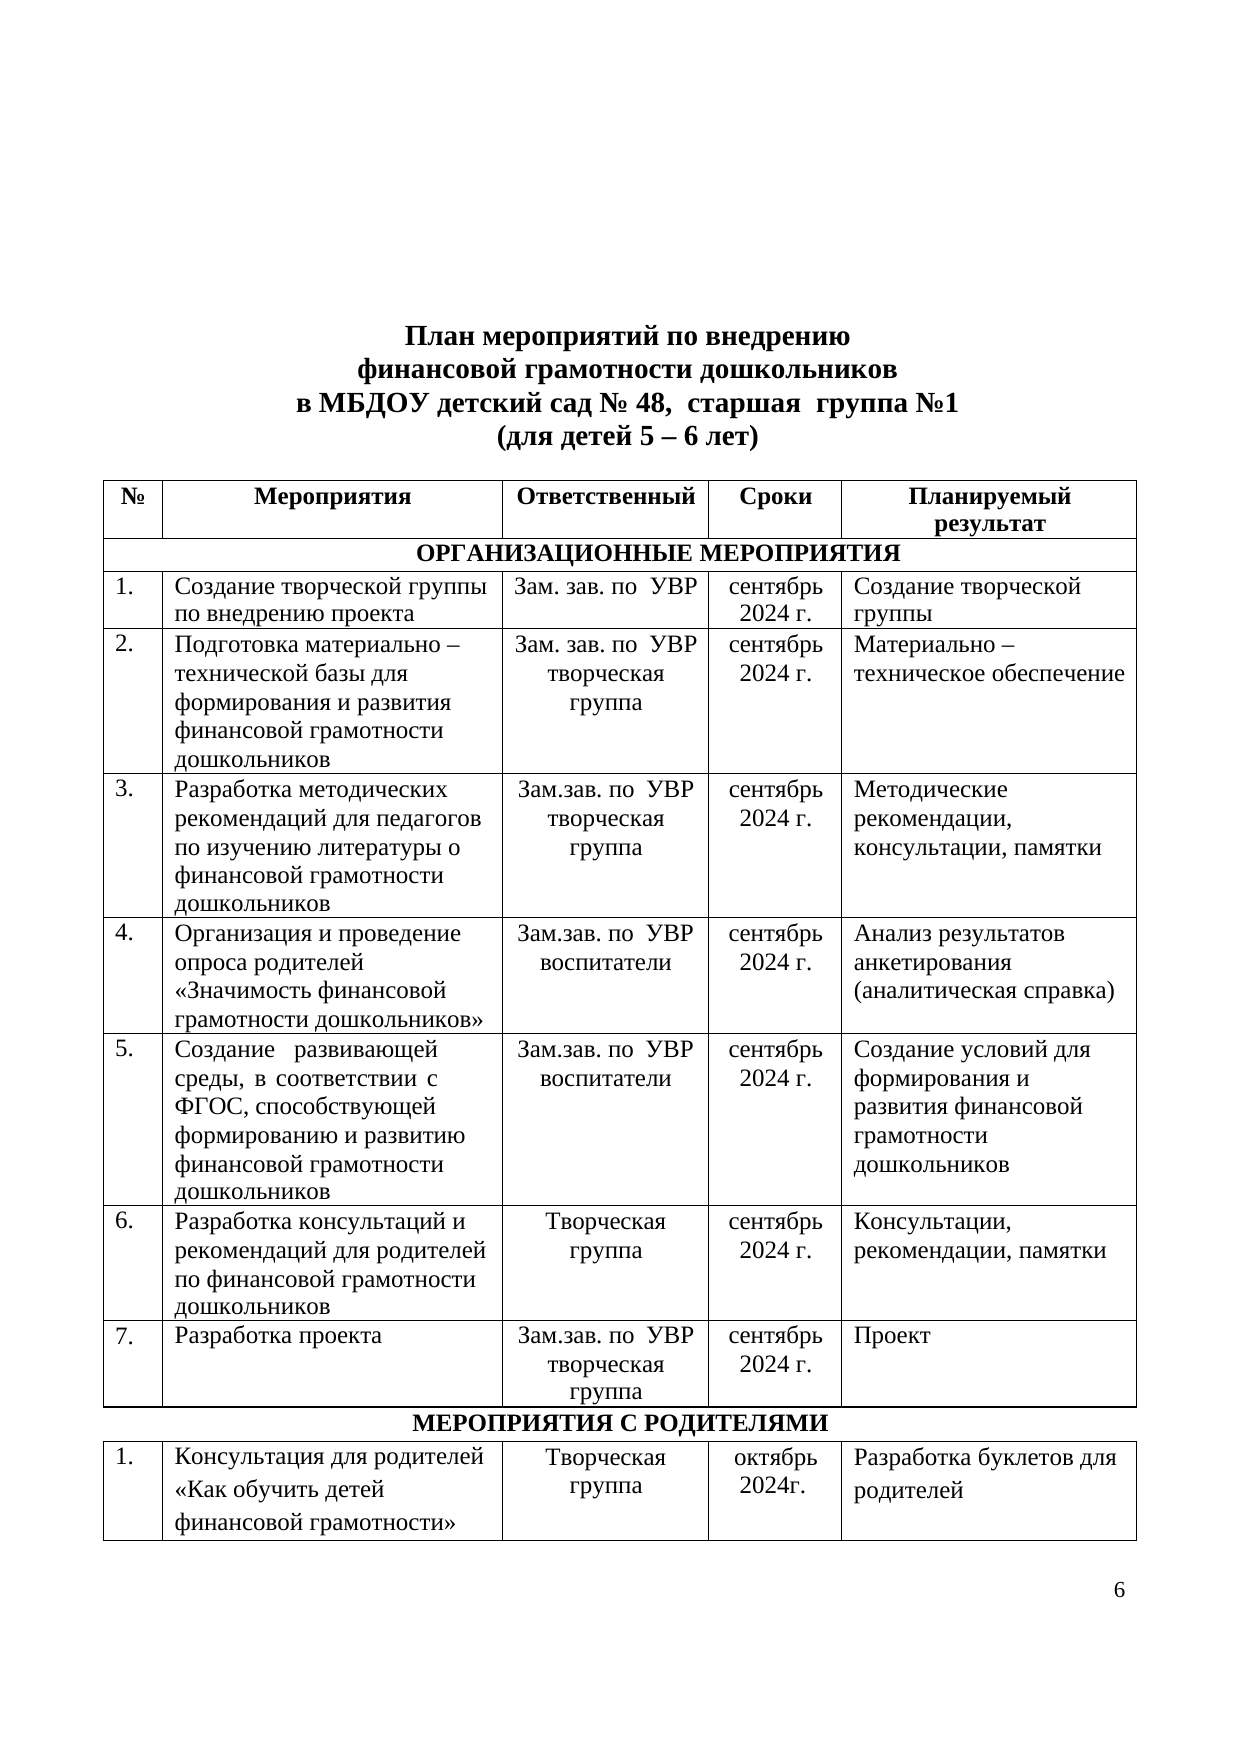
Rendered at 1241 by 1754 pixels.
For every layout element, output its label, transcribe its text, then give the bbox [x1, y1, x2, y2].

table_cell Методические рекомендации, консультации, памятки [842, 774, 1136, 917]
table_cell ОРГАНИЗАЦИОННЫЕ МЕРОПРИЯТИЯ [104, 539, 1136, 571]
table_header октябрь 2024г. [709, 1442, 841, 1540]
table_cell Создание развивающей среды, в соответствии с ФГОС, способствующей формированию и развитию финансовой грамотности дошкольников [163, 1034, 502, 1205]
table_cell Зам. зав. по УВР творческая группа [503, 629, 708, 773]
table_cell сентябрь 2024 г. [709, 918, 841, 1033]
table_cell Создание творческой группы [842, 572, 1136, 628]
table_cell Разработка проекта [163, 1321, 502, 1406]
table_cell Зам.зав. по УВР творческая группа [503, 774, 708, 917]
table_cell Зам.зав. по УВР воспитатели [503, 1034, 708, 1205]
table_cell 5. [104, 1034, 162, 1205]
table_header Ответственный [503, 481, 708, 538]
table_header Творческая группа [503, 1442, 708, 1540]
table_cell Материально – техническое обеспечение [842, 629, 1136, 773]
subtitle План мероприятий по внедрению финансовой грамотности дошкольников [357, 318, 898, 385]
table_cell Консультации, рекомендации, памятки [842, 1206, 1136, 1320]
table_cell Создание творческой группы по внедрению проекта [163, 572, 502, 628]
table_cell Проект [842, 1321, 1136, 1406]
text в МБДОУ детский сад № 48, старшая группа №1 (для детей 5 – 6 лет) [269, 385, 986, 452]
table_header № [104, 481, 162, 538]
table_header Разработка буклетов для родителей [842, 1442, 1136, 1540]
table_cell Анализ результатов анкетирования (аналитическая справка) [842, 918, 1136, 1033]
table_cell сентябрь 2024 г. [709, 1206, 841, 1320]
table_cell Зам.зав. по УВР творческая группа [503, 1321, 708, 1406]
table_cell Творческая группа [503, 1206, 708, 1320]
table_cell Создание условий для формирования и развития финансовой грамотности дошкольников [842, 1034, 1136, 1205]
text МЕРОПРИЯТИЯ С РОДИТЕЛЯМИ [169, 1408, 1071, 1436]
table_cell Зам. зав. по УВР [503, 572, 708, 628]
table_cell 4. [104, 918, 162, 1033]
table_cell Зам.зав. по УВР воспитатели [503, 918, 708, 1033]
table_cell сентябрь 2024 г. [709, 1034, 841, 1205]
table_cell сентябрь 2024 г. [709, 572, 841, 628]
table_cell 2. [104, 629, 162, 773]
table_cell 6. [104, 1206, 162, 1320]
table_header Мероприятия [163, 481, 502, 538]
table_cell сентябрь 2024 г. [709, 629, 841, 773]
table_cell Разработка методических рекомендаций для педагогов по изучению литературы о финансовой грамотности дошкольников [163, 774, 502, 917]
table_cell Организация и проведение опроса родителей «Значимость финансовой грамотности дошкольников» [163, 918, 502, 1033]
table_cell 7. [104, 1321, 162, 1406]
table_header Сроки [709, 481, 841, 538]
table_cell Подготовка материально – технической базы для формирования и развития финансовой грамотности дошкольников [163, 629, 502, 773]
table_cell сентябрь 2024 г. [709, 774, 841, 917]
table_header Консультация для родителей «Как обучить детей финансовой грамотности» [163, 1442, 502, 1540]
table_cell 3. [104, 774, 162, 917]
table_cell Разработка консультаций и рекомендаций для родителей по финансовой грамотности дошкольников [163, 1206, 502, 1320]
table_cell 1. [104, 572, 162, 628]
table_header Планируемый результат [842, 481, 1136, 538]
table_cell сентябрь 2024 г. [709, 1321, 841, 1406]
table_header 1. [104, 1442, 162, 1540]
